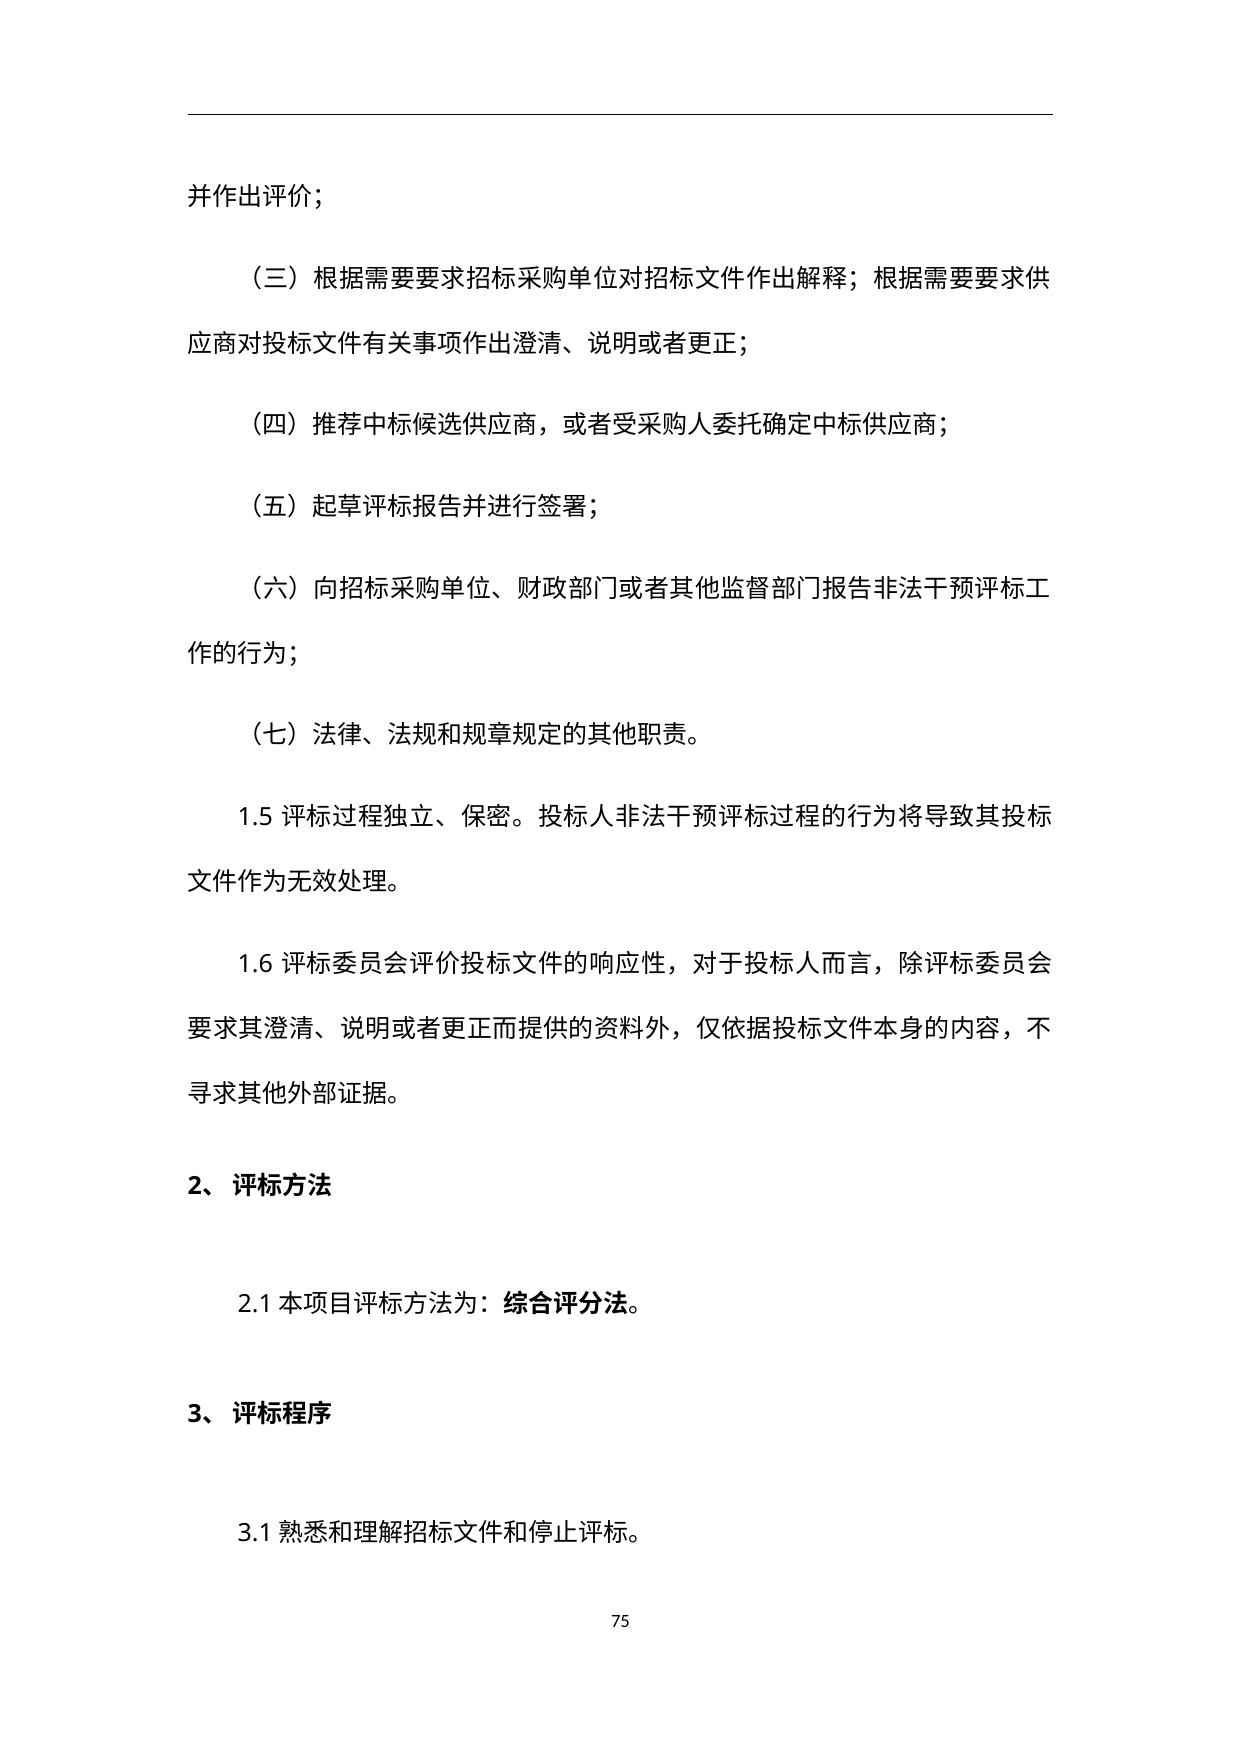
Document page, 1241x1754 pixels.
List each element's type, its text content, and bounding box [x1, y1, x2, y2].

text （三）根据需要要求招标采购单位对招标文件作出解释；根据需要要求供应商对投标文件有关事项作出澄清、说明或者更正； [187, 244, 1053, 374]
text 1.5 评标过程独立、保密。投标人非法干预评标过程的行为将导致其投标文件作为无效处理。 [187, 782, 1053, 912]
text （六）向招标采购单位、财政部门或者其他监督部门报告非法干预评标工作的行为； [187, 554, 1053, 684]
text 3.1熟悉和理解招标文件和停止评标。 [187, 1498, 1053, 1563]
subtitle 3、 评标程序 [187, 1379, 1053, 1444]
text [187, 162, 1053, 227]
text 2.1本项目评标方法为：综合评分法。 [187, 1269, 1053, 1334]
text （四）推荐中标候选供应商，或者受采购人委托确定中标供应商； [187, 390, 1053, 455]
subtitle 2、 评标方法 [187, 1151, 1053, 1216]
text （五）起草评标报告并进行签署； [187, 472, 1053, 537]
text （七）法律、法规和规章规定的其他职责。 [187, 700, 1053, 765]
text 1.6 评标委员会评价投标文件的响应性，对于投标人而言，除评标委员会要求其澄清、说明或者更正而提供的资料外，仅依据投标文件本身的内容，不寻求其他外部证据。 [187, 929, 1053, 1124]
